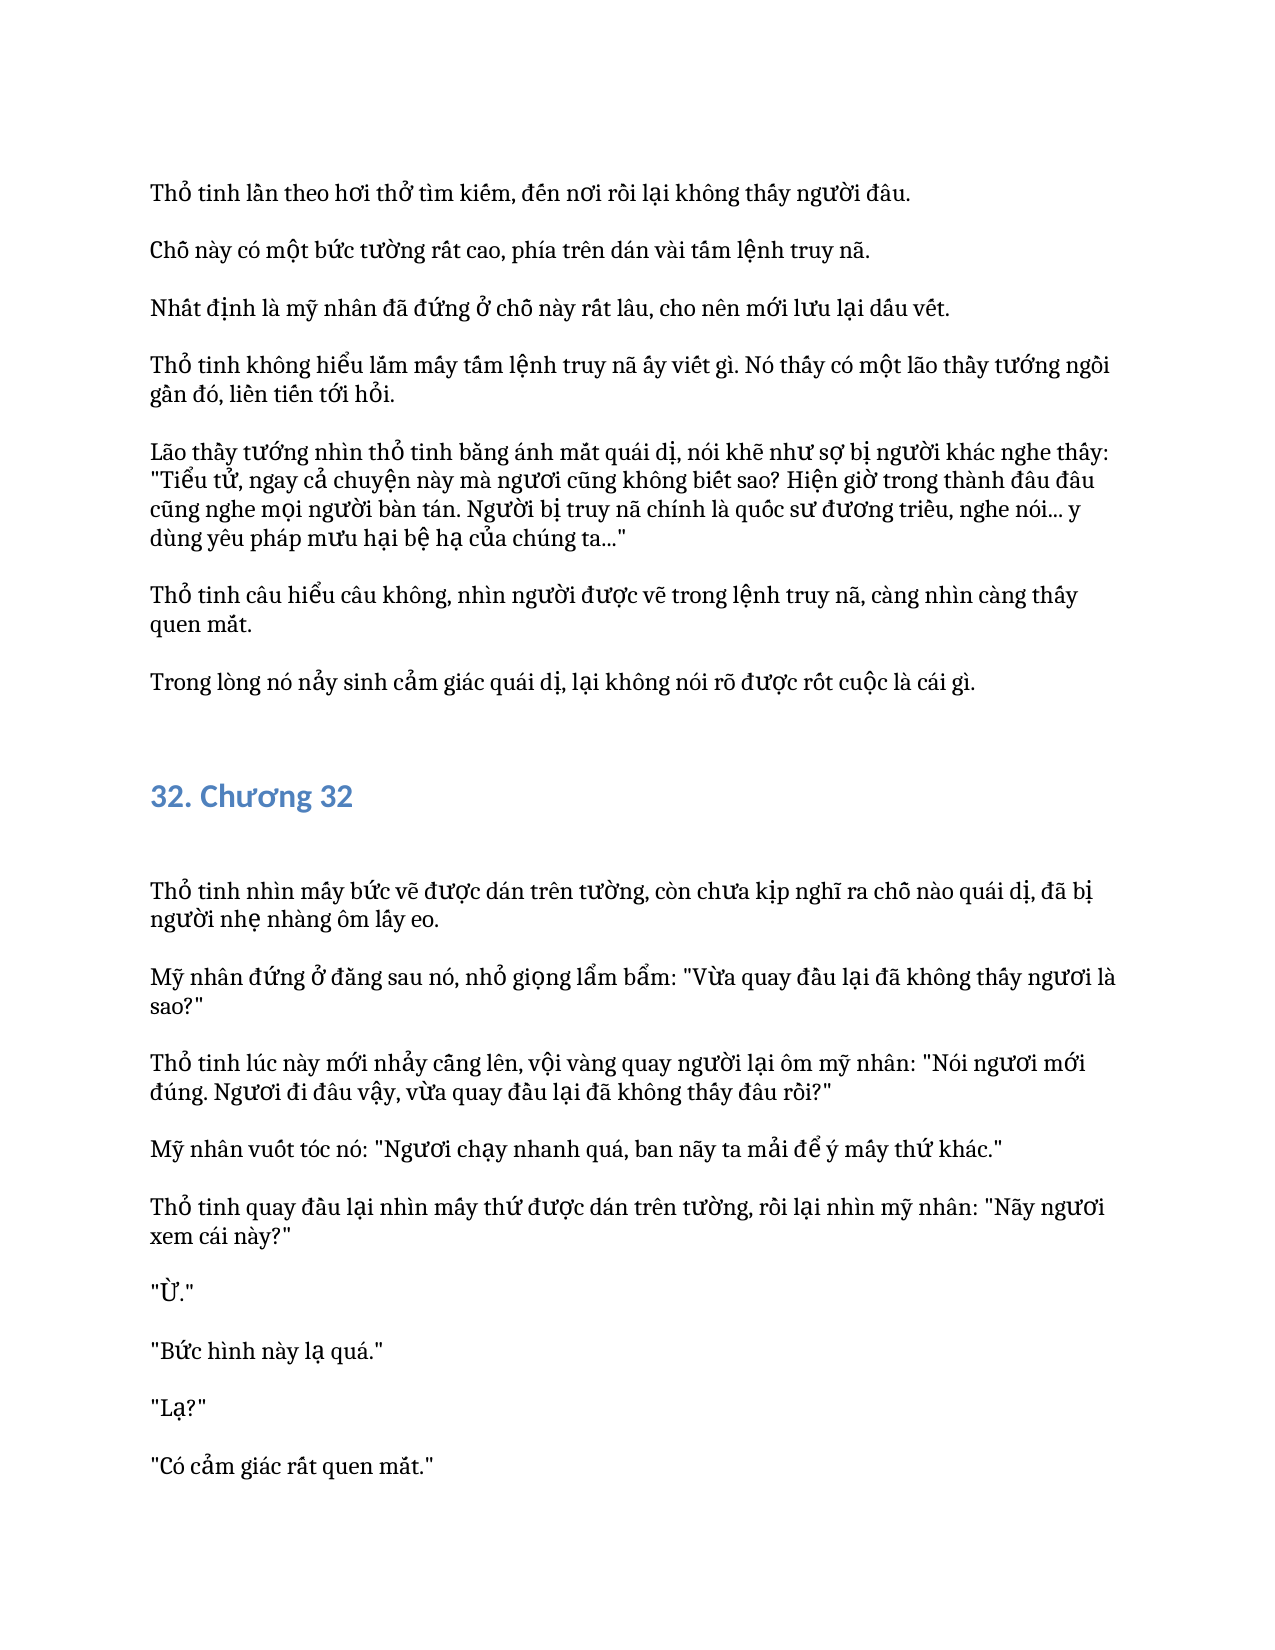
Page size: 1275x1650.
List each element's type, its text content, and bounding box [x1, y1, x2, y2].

subtitle 32. Chương 32 [150, 774, 1125, 815]
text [150, 150, 1125, 754]
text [150, 819, 1125, 1480]
